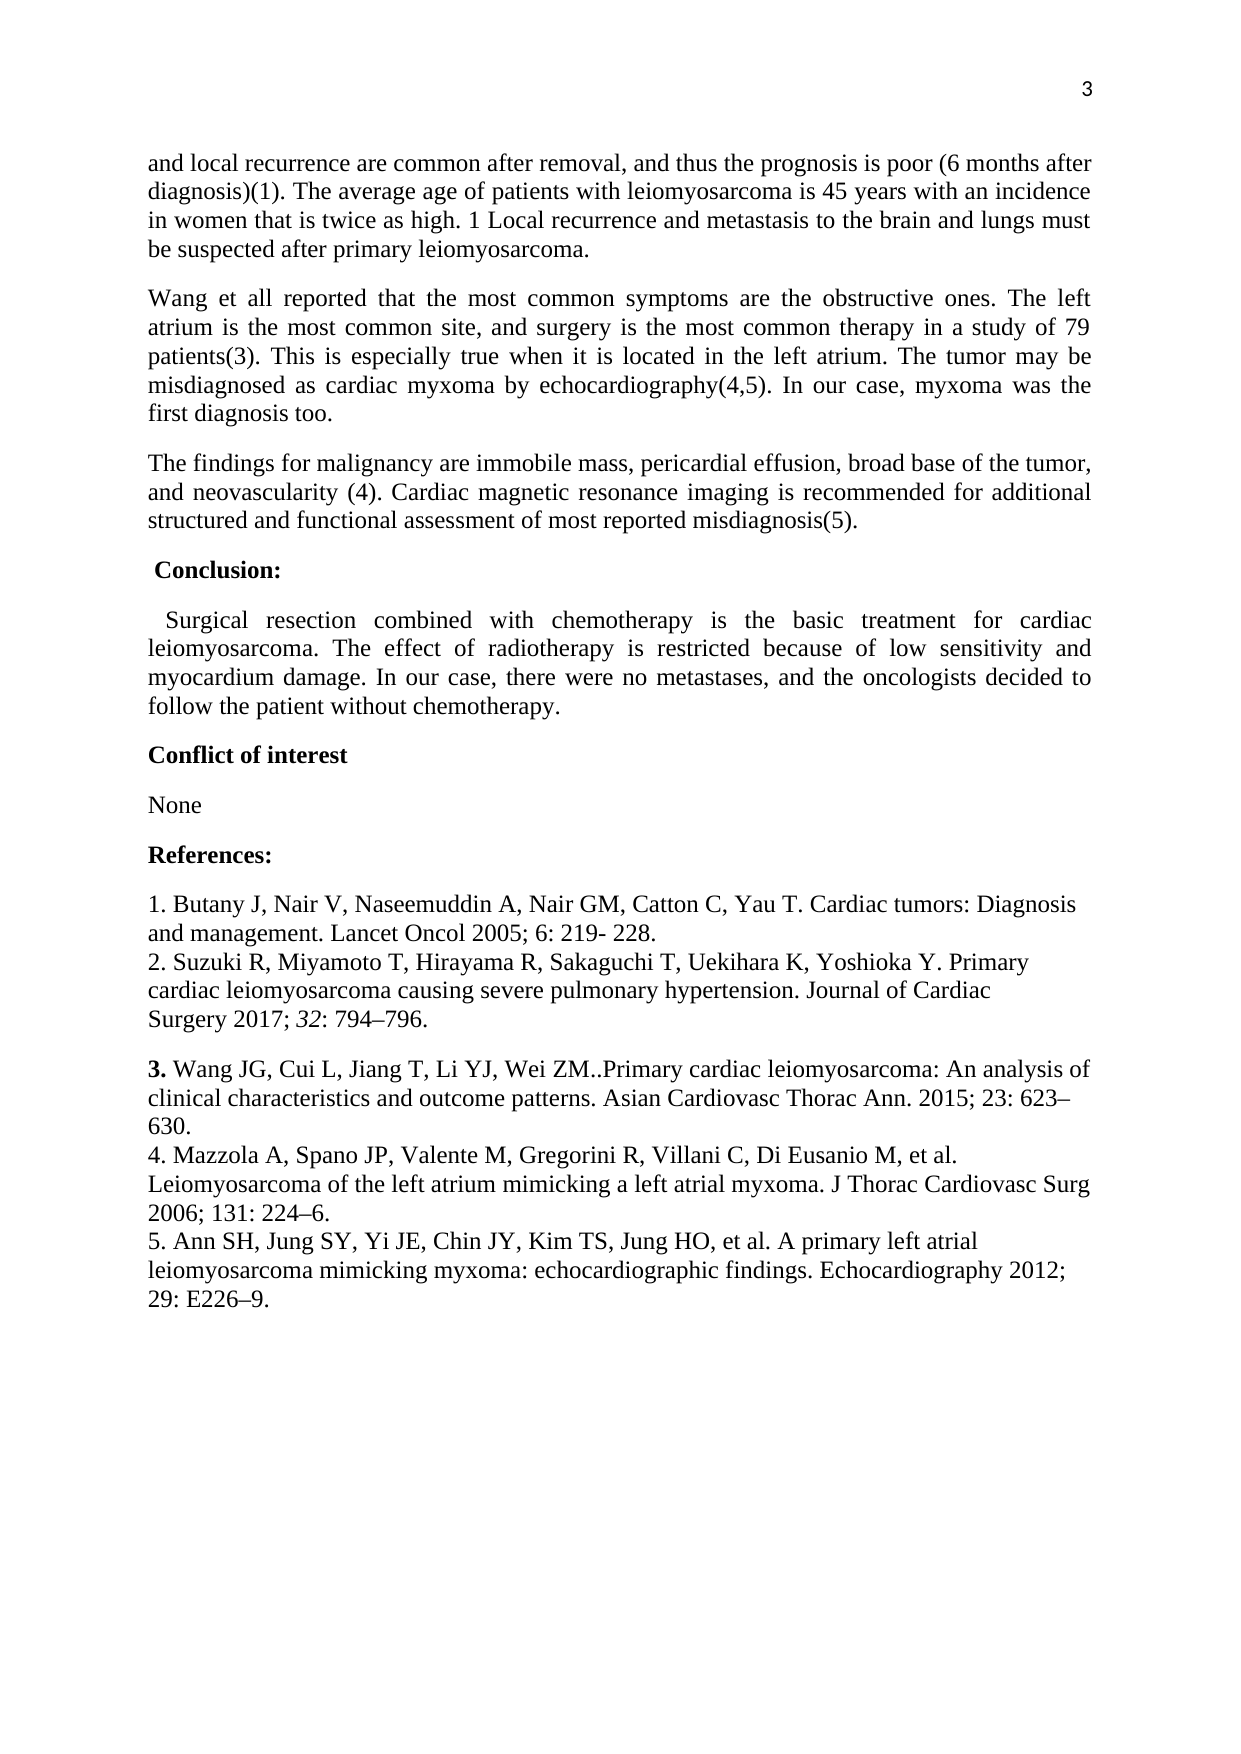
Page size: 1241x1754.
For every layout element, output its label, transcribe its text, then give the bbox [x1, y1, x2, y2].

text 1. Butany J, Nair V, Naseemuddin A, Nair GM, Catton C, Yau T. Cardiac tumors: Diagnosis [148, 889, 1093, 918]
text leiomyosarcoma mimicking myxoma: echocardiographic findings. Echocardiography 2012; [148, 1255, 1093, 1284]
text References: [148, 840, 1093, 868]
text Conflict of interest [148, 741, 1093, 769]
text Conclusion: [148, 555, 1093, 584]
text 630. [148, 1111, 1093, 1140]
text Leiomyosarcoma of the left atrium mimicking a left atrial myxoma. J Thorac Cardiovasc Surg [148, 1169, 1093, 1198]
text 2. Suzuki R, Miyamoto T, Hirayama R, Sakaguchi T, Uekihara K, Yoshioka Y. Primary [148, 947, 1093, 976]
text cardiac leiomyosarcoma causing severe pulmonary hypertension. Journal of Cardiac [148, 976, 1093, 1004]
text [148, 148, 1093, 263]
text Wang et all reported that the most common symptoms are the obstructive ones. The left atrium is the most common site, and surgery is the most common therapy in a study of 79 patients(3). This is especially true when it is located in the left atrium. The tumor may be misdiagnosed as cardiac myxoma by echocardiography(4,5). In our case, myxoma was the first diagnosis too. [148, 283, 1093, 427]
text Surgery 2017; 32: 794–796. [148, 1004, 1093, 1033]
text and management. Lancet Oncol 2005; 6: 219- 228. [148, 918, 1093, 947]
text 2006; 131: 224–6. [148, 1198, 1093, 1226]
text None [148, 790, 1093, 819]
text 29: E226–9. [148, 1284, 1093, 1313]
text 4. Mazzola A, Spano JP, Valente M, Gregorini R, Villani C, Di Eusanio M, et al. [148, 1140, 1093, 1169]
text 5. Ann SH, Jung SY, Yi JE, Chin JY, Kim TS, Jung HO, et al. A primary left atrial [148, 1226, 1093, 1255]
text 3. Wang JG, Cui L, Jiang T, Li YJ, Wei ZM..Primary cardiac leiomyosarcoma: An analysis of [148, 1054, 1093, 1083]
text The findings for malignancy are immobile mass, pericardial effusion, broad base of the tumor, and neovascularity (4). Cardiac magnetic resonance imaging is recommended for additional structured and functional assessment of most reported misdiagnosis(5). [148, 448, 1093, 534]
text clinical characteristics and outcome patterns. Asian Cardiovasc Thorac Ann. 2015; 23: 623– [148, 1083, 1093, 1111]
text Surgical resection combined with chemotherapy is the basic treatment for cardiac leiomyosarcoma. The effect of radiotherapy is restricted because of low sensitivity and myocardium damage. In our case, there were no metastases, and the oncologists decided to follow the patient without chemotherapy. [148, 605, 1093, 720]
